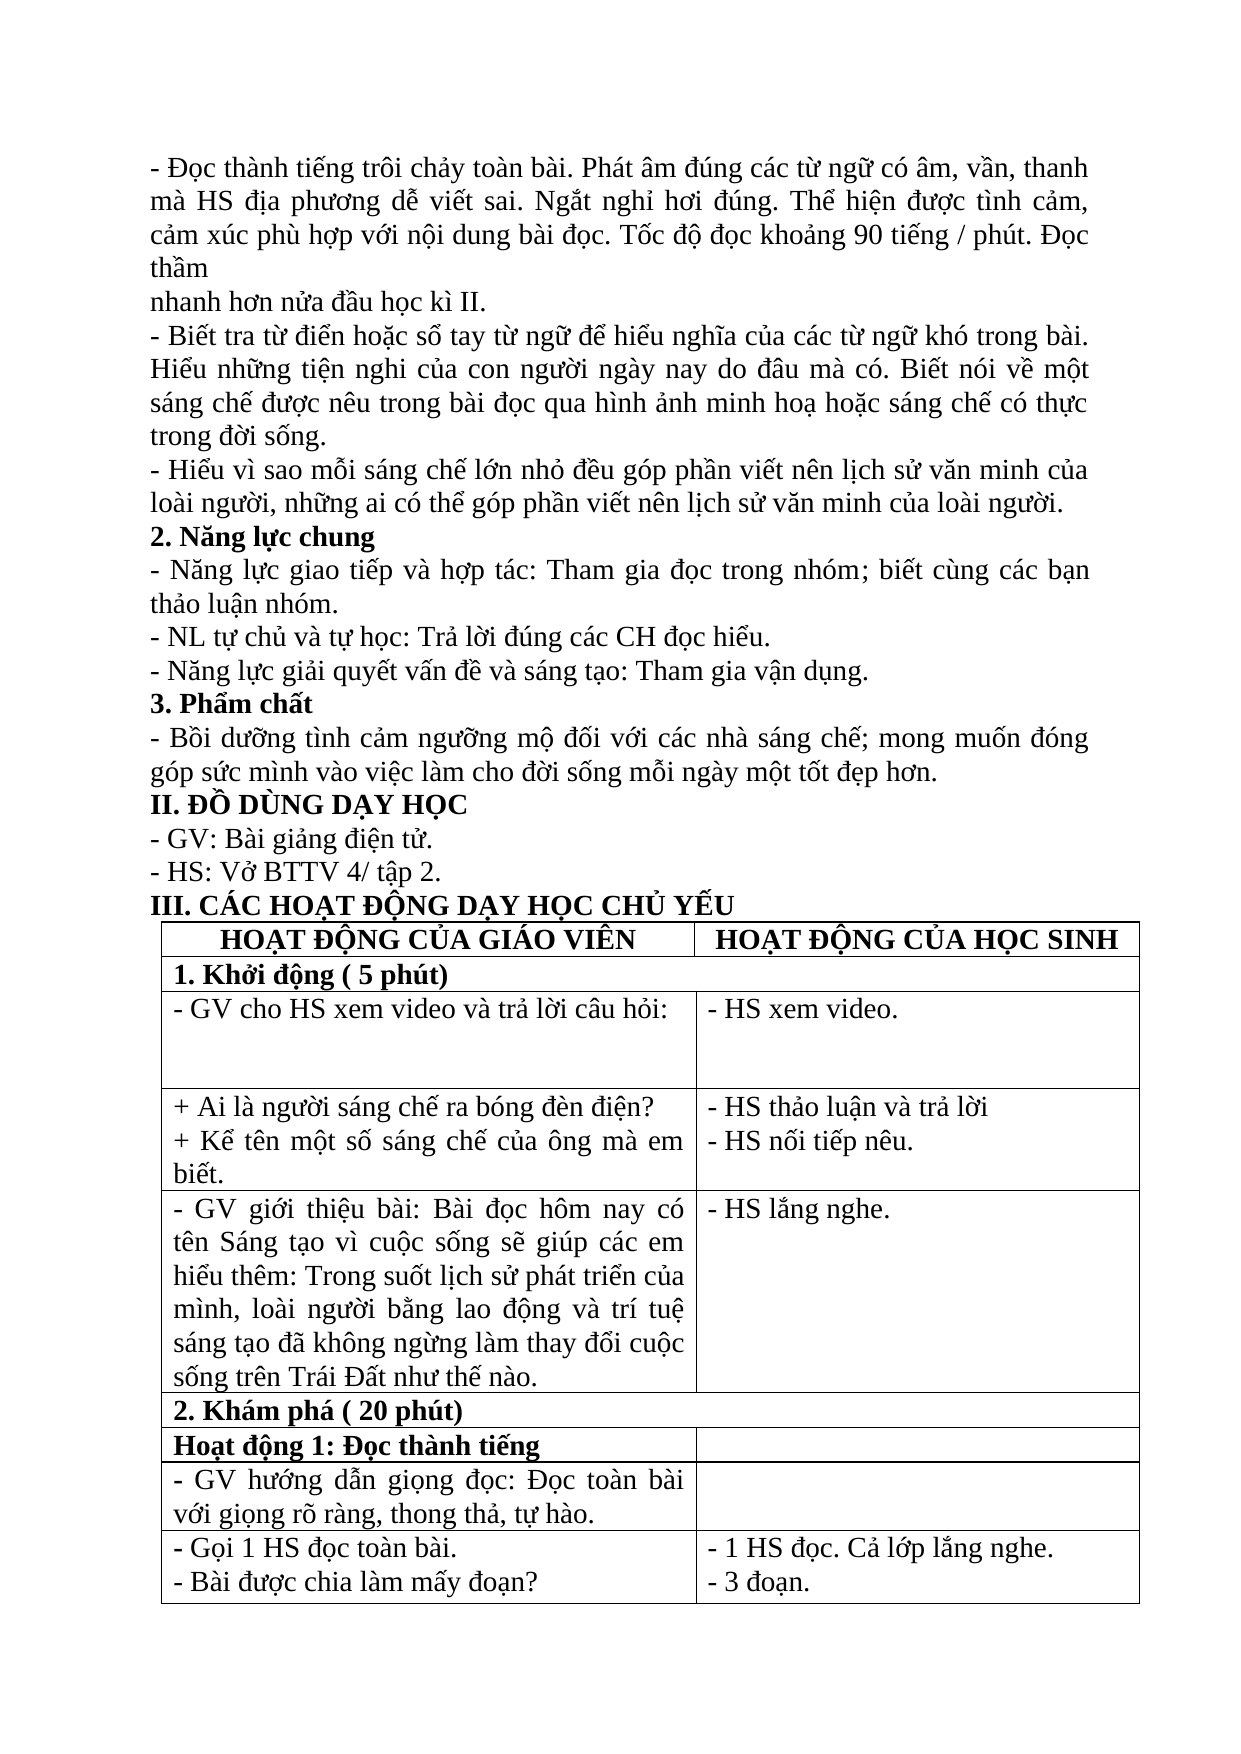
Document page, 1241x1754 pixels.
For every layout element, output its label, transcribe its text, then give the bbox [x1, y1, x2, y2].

table_cell - GV giới thiệu bài: Bài đọc hôm nay có tên Sáng tạo vì cuộc sống sẽ giúp các em hiểu thêm: Trong suốt lịch sử phát triển của mình, loài người bằng lao động và trí tuệ sáng tạo đã không ngừng làm thay đổi cuộc sống trên Trái Đất như thế nào. [162, 1191, 696, 1392]
table_header HOẠT ĐỘNG CỦA HỌC SINH [695, 923, 1139, 956]
table_cell [697, 1428, 1139, 1461]
text 3. Phẩm chất [150, 687, 1090, 720]
text - Hiểu vì sao mỗi sáng chế lớn nhỏ đều góp phần viết nên lịch sử văn minh của loài người, những ai có thể góp phần viết nên lịch sử văn minh của loài người. [150, 452, 1090, 519]
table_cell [697, 1531, 1139, 1603]
text - Năng lực giao tiếp và hợp tác: Tham gia đọc trong nhóm; biết cùng các bạn thảo luận nhóm. [150, 552, 1090, 619]
table_cell - HS lắng nghe. [697, 1191, 1139, 1392]
table_cell [697, 1463, 1139, 1529]
text - Đọc thành tiếng trôi chảy toàn bài. Phát âm đúng các từ ngữ có âm, vần, thanh mà HS địa phương dễ viết sai. Ngắt nghỉ hơi đúng. Thể hiện được tình cảm, cảm xúc phù hợp với nội dung bài đọc. Tốc độ đọc khoảng 90 tiếng / phút. Đọc thầm [150, 150, 1090, 284]
table_cell - GV hướng dẫn giọng đọc: Đọc toàn bài với giọng rõ ràng, thong thả, tự hào. [162, 1463, 696, 1529]
table_cell Hoạt động 1: Đọc thành tiếng [162, 1428, 696, 1461]
table_cell - HS xem video. [697, 992, 1139, 1088]
text 2. Năng lực chung [150, 519, 1090, 552]
text II. ĐỒ DÙNG DẠY HỌC [150, 787, 1090, 821]
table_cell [162, 1531, 696, 1603]
text - Bồi dưỡng tình cảm ngưỡng mộ đối với các nhà sáng chế; mong muốn đóng góp sức mình vào việc làm cho đời sống mỗi ngày một tốt đẹp hơn. [150, 720, 1090, 787]
table_cell - HS thảo luận và trả lời - HS nối tiếp nêu. [697, 1089, 1139, 1190]
text - NL tự chủ và tự học: Trả lời đúng các CH đọc hiểu. [150, 619, 1090, 653]
text - HS: Vở BTTV 4/ tập 2. [150, 854, 1090, 888]
text - GV: Bài giảng điện tử. [150, 821, 1090, 854]
text - Năng lực giải quyết vấn đề và sáng tạo: Tham gia vận dụng. [150, 653, 1090, 687]
table_cell 1. Khởi động ( 5 phút) [162, 957, 1139, 991]
text nhanh hơn nửa đầu học kì II. [150, 284, 1090, 318]
table_cell + Ai là người sáng chế ra bóng đèn điện? + Kể tên một số sáng chế của ông mà em biết. [162, 1089, 696, 1190]
text - Biết tra từ điển hoặc sổ tay từ ngữ để hiểu nghĩa của các từ ngữ khó trong bài. Hiểu những tiện nghi của con người ngày nay do đâu mà có. Biết nói về một sáng chế được nêu trong bài đọc qua hình ảnh minh hoạ hoặc sáng chế có thực trong đời sống. [150, 318, 1090, 452]
table_header HOẠT ĐỘNG CỦA GIÁO VIÊN [162, 923, 694, 956]
table_cell 2. Khám phá ( 20 phút) [162, 1393, 1139, 1427]
table_cell - GV cho HS xem video và trả lời câu hỏi: [162, 992, 696, 1088]
text III. CÁC HOẠT ĐỘNG DẠY HỌC CHỦ YẾU [150, 888, 1090, 921]
